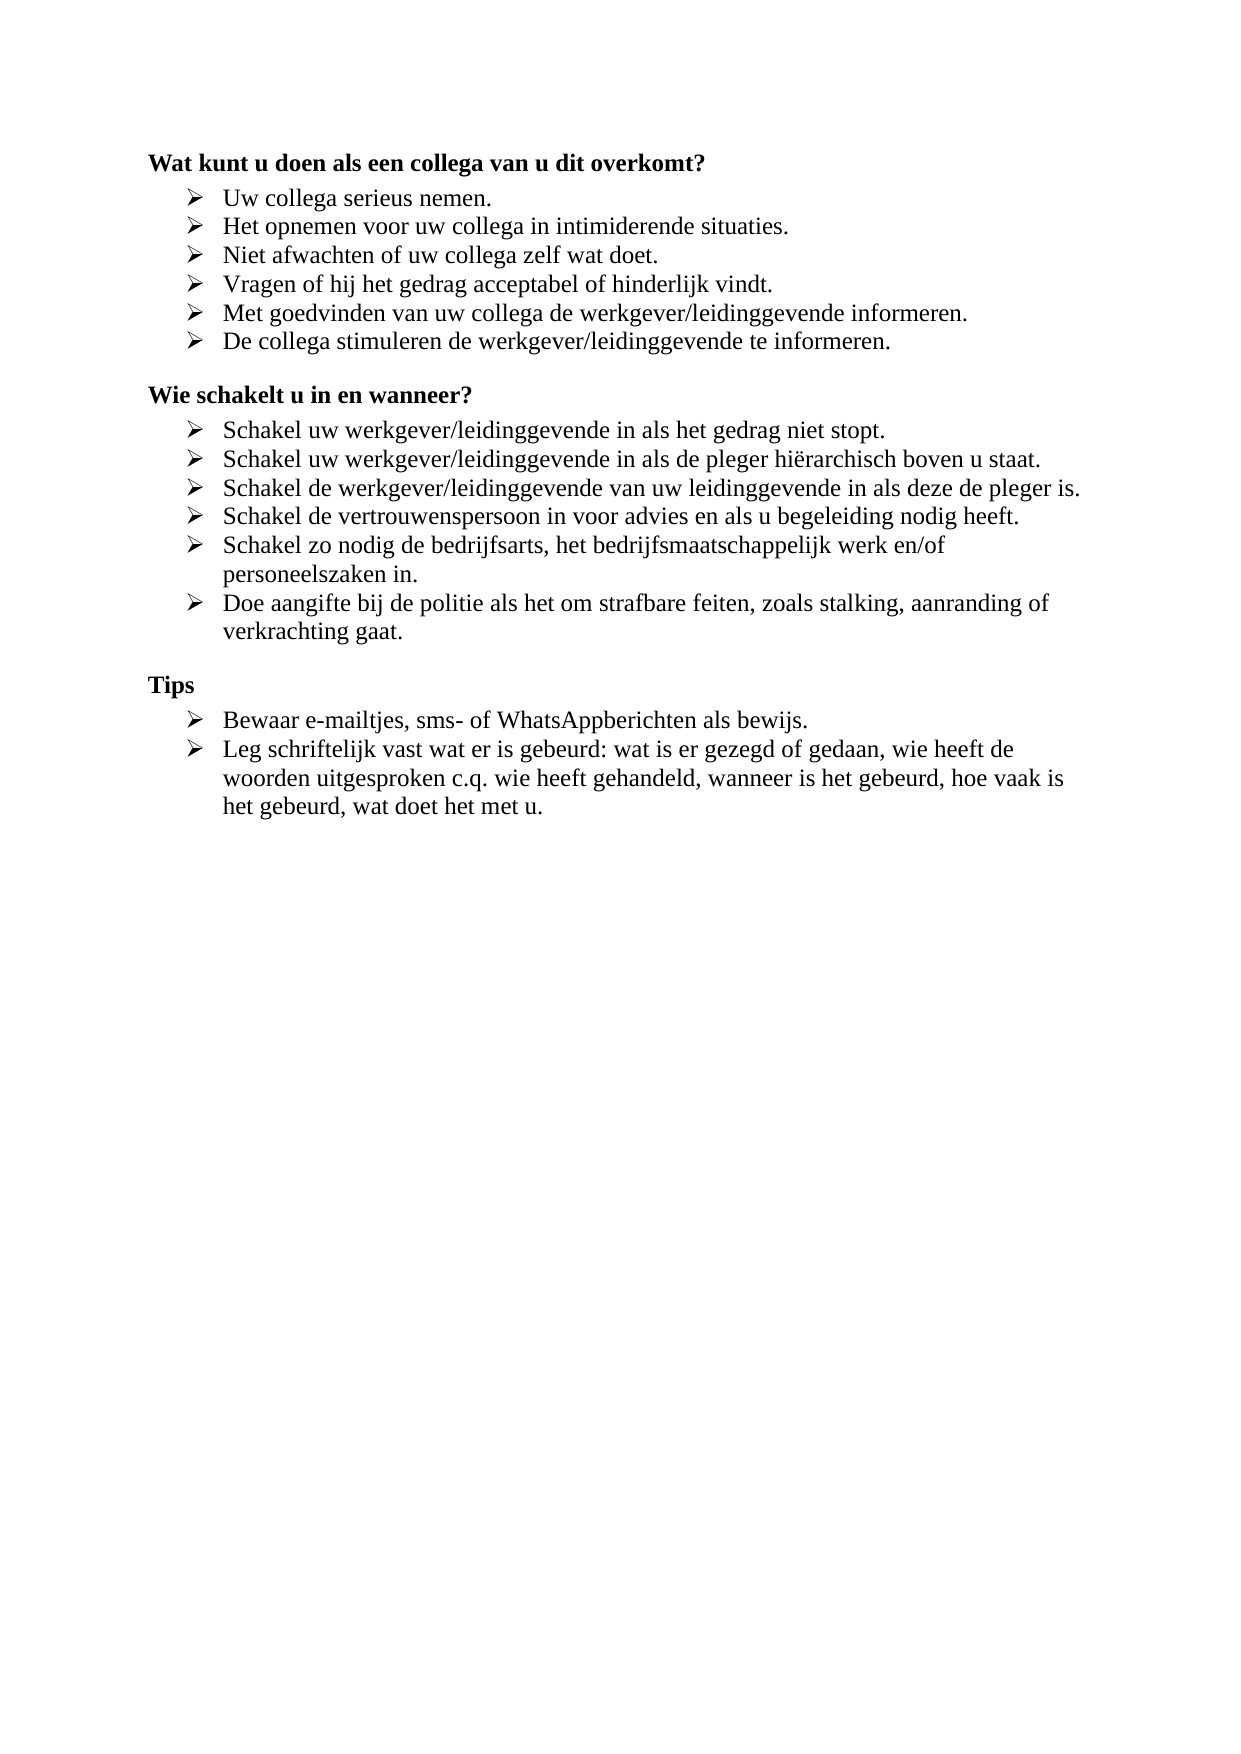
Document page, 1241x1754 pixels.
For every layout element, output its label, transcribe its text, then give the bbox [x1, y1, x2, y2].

list Met goedvinden van uw collega de werkgever/leidinggevende informeren. [185, 298, 1093, 326]
list De collega stimuleren de werkgever/leidinggevende te informeren. [185, 326, 1093, 355]
subtitle Wie schakelt u in en wanneer? [148, 380, 1093, 409]
list Schakel uw werkgever/leidinggevende in als de pleger hiërarchisch boven u staat. [185, 444, 1093, 473]
list Schakel de vertrouwenspersoon in voor advies en als u begeleiding nodig heeft. [185, 501, 1093, 530]
list Bewaar e-mailtjes, sms- of WhatsAppberichten als bewijs. [185, 705, 1093, 734]
list Leg schriftelijk vast wat er is gebeurd: wat is er gezegd of gedaan, wie heeft de woorden uitgesproken c.q. wie heeft gehandeld, wanneer is het gebeurd, hoe vaak is het gebeurd, wat doet het met u. [185, 734, 1093, 820]
list Schakel de werkgever/leidinggevende van uw leidinggevende in als deze de pleger is. [185, 473, 1093, 501]
list Vragen of hij het gedrag acceptabel of hinderlijk vindt. [185, 269, 1093, 298]
list Het opnemen voor uw collega in intimiderende situaties. [185, 211, 1093, 240]
list Schakel uw werkgever/leidinggevende in als het gedrag niet stopt. [185, 415, 1093, 444]
list Schakel zo nodig de bedrijfsarts, het bedrijfsmaatschappelijk werk en/of personeelszaken in. [185, 530, 1093, 588]
list Doe aangifte bij de politie als het om strafbare feiten, zoals stalking, aanranding of verkrachting gaat. [185, 588, 1093, 645]
list Uw collega serieus nemen. [185, 183, 1093, 211]
subtitle Tips [148, 670, 1093, 699]
subtitle Wat kunt u doen als een collega van u dit overkomt? [148, 148, 1093, 176]
list Niet afwachten of uw collega zelf wat doet. [185, 240, 1093, 269]
